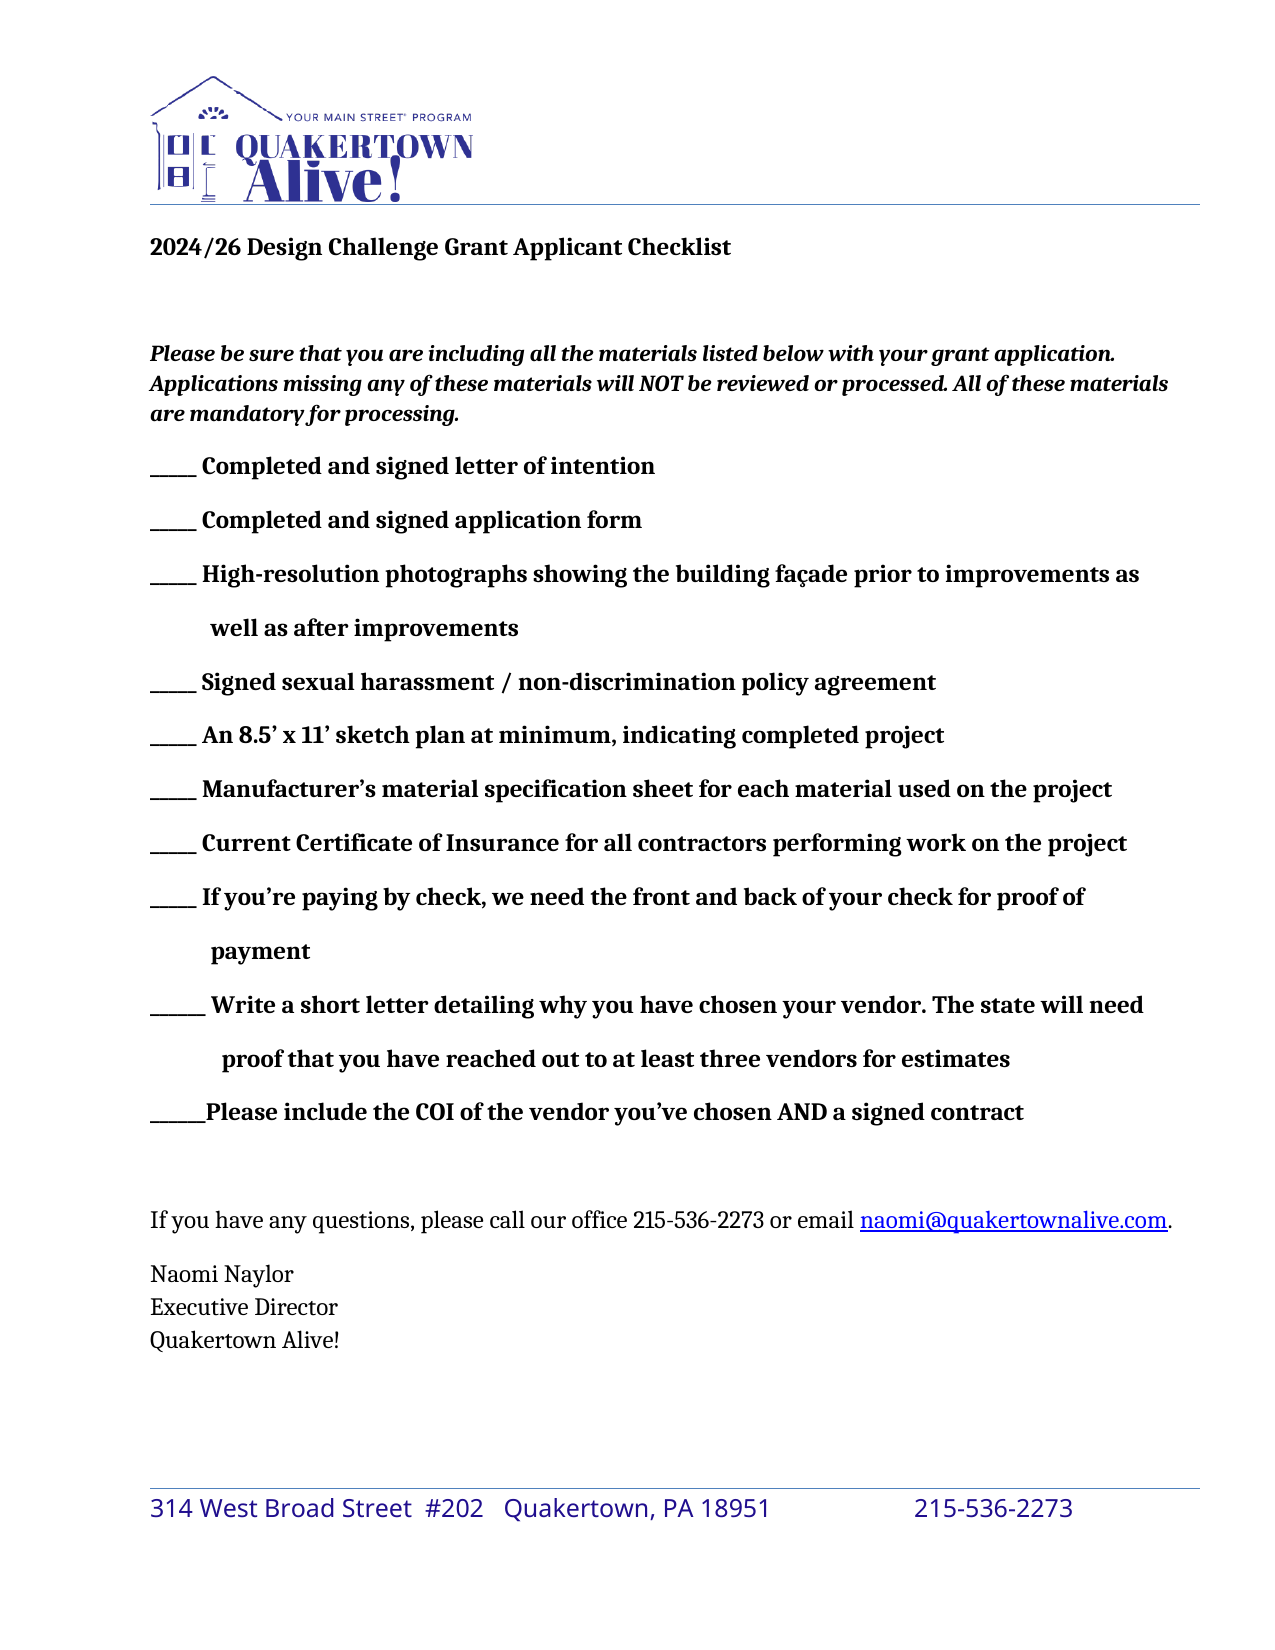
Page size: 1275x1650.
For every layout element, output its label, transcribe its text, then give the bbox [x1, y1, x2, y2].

text _____ Signed sexual harassment / non-discrimination policy agreement [150, 667, 1200, 696]
text _____ High-resolution photographs showing the building façade prior to improvements as [150, 560, 1200, 588]
text _____ Manufacturer’s material specification sheet for each material used on the project [150, 775, 1200, 804]
text ______Please include the COI of the vendor you’ve chosen AND a signed contract [150, 1098, 1200, 1127]
text _____ Current Certificate of Insurance for all contractors performing work on the project [150, 829, 1200, 858]
text proof that you have reached out to at least three vendors for estimates [150, 1044, 1200, 1073]
text payment [150, 937, 1200, 966]
text Executive Director [150, 1293, 1200, 1322]
picture [150, 75, 479, 202]
text _____ If you’re paying by check, we need the front and back of your check for proof of [150, 883, 1200, 912]
text _____ Completed and signed application form [150, 506, 1200, 535]
text ______ Write a short letter detailing why you have chosen your vendor. The state will need [150, 991, 1200, 1019]
text 2024/26 Design Challenge Grant Applicant Checklist [150, 233, 1200, 262]
text well as after improvements [150, 614, 1200, 642]
text Naomi Naylor [150, 1260, 1200, 1289]
text _____ An 8.5’ x 11’ sketch plan at minimum, indicating completed project [150, 721, 1200, 750]
text _____ Completed and signed letter of intention [150, 452, 1200, 481]
text If you have any questions, please call our office 215-536-2273 or email naomi@quakertownalive.com. [150, 1206, 1200, 1235]
text Please be sure that you are including all the materials listed below with your grant application. Applications missing any of these materials will NOT be reviewed or processed. All of these materials are mandatory for processing. [150, 341, 1200, 427]
text Quakertown Alive! [150, 1326, 1200, 1355]
